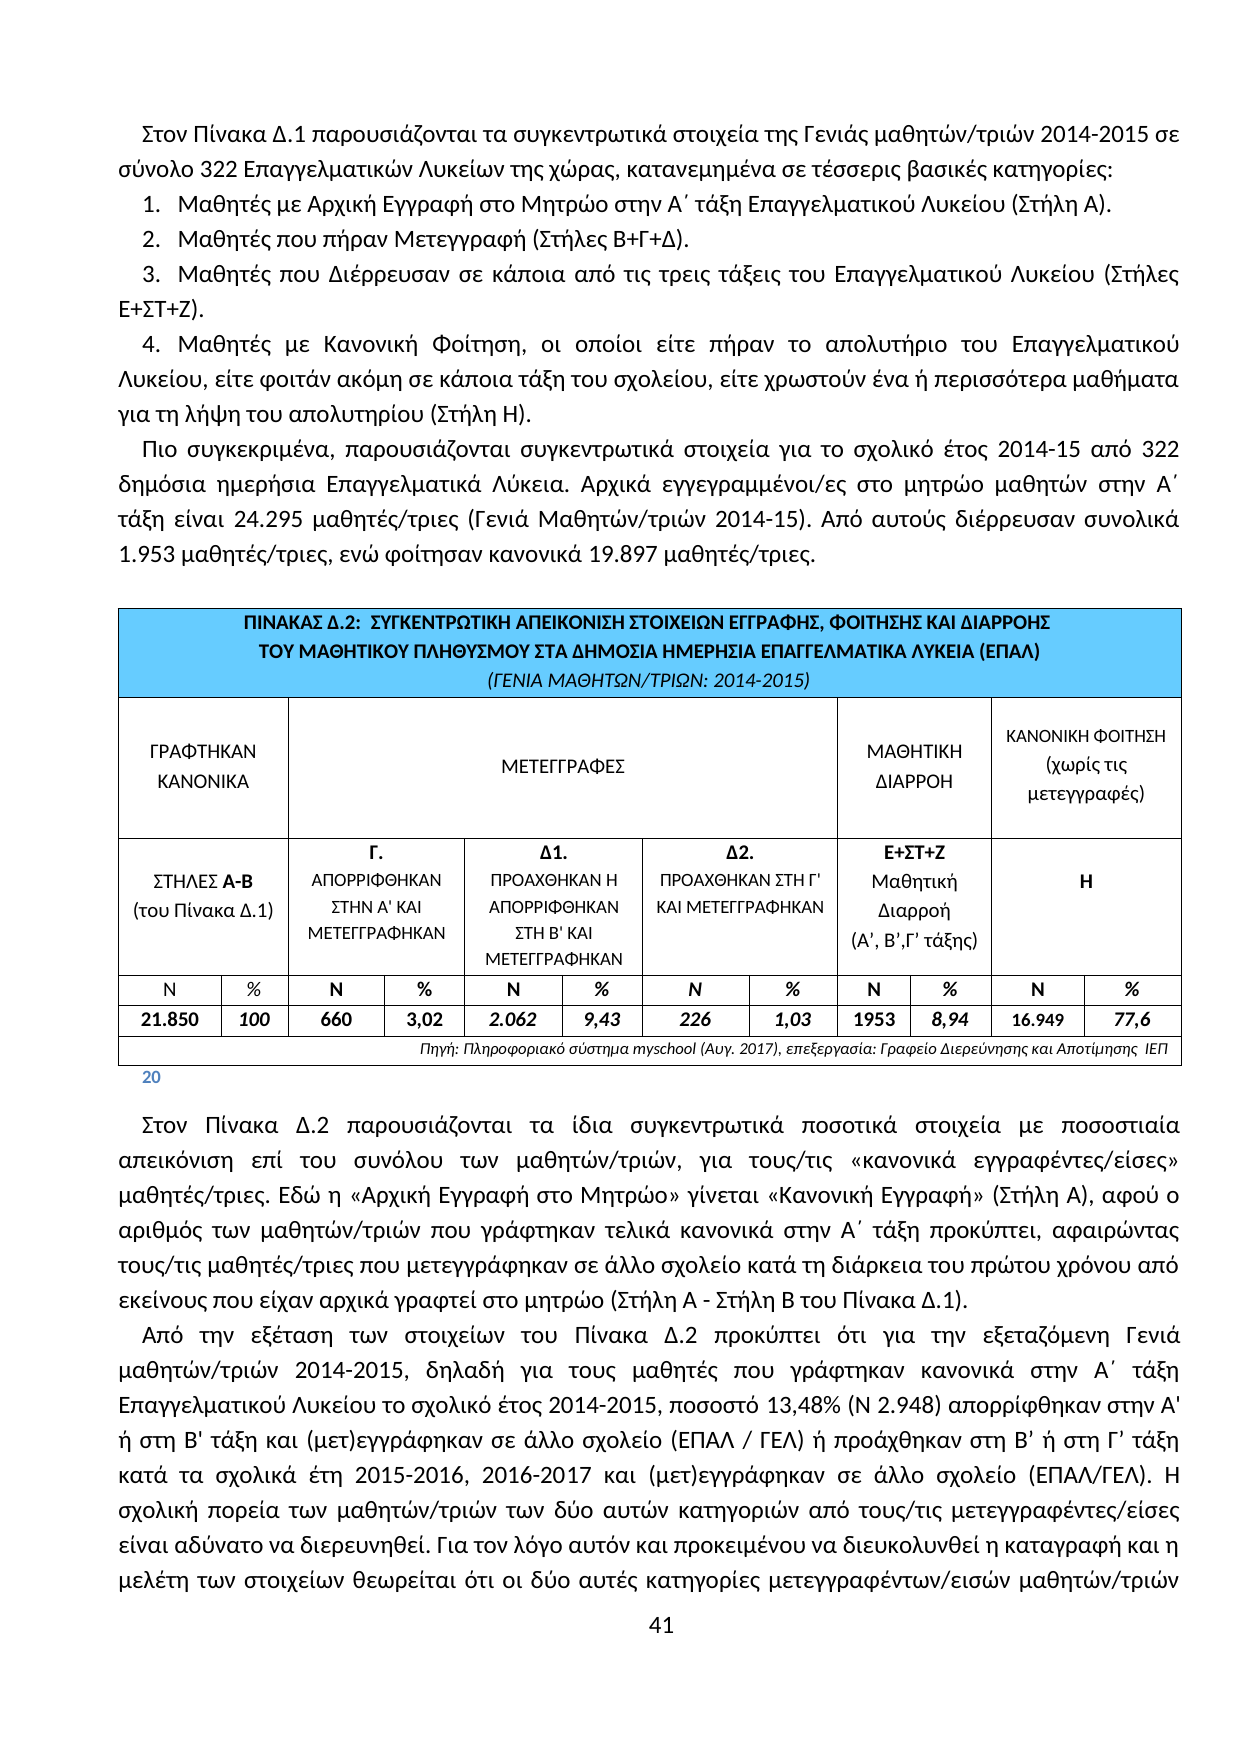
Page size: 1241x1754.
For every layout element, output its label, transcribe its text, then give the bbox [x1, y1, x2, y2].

table_cell 21.850 [119, 1006, 221, 1036]
table_cell % [563, 976, 642, 1005]
text 20 [118, 1066, 1181, 1089]
text Στον Πίνακα Δ.1 παρουσιάζονται τα συγκεντρωτικά στοιχεία της Γενιάς μαθητών/τριών 2014-2015 σε σύνολο 322 Επαγγελματικών Λυκείων της χώρας, κατανεμημένα σε τέσσερις βασικές κατηγορίες: [118, 118, 1181, 184]
table_cell ΣΤΗΛΕΣ Α-Β (του Πίνακα Δ.1) [119, 839, 288, 975]
table_cell 2.062 [465, 1006, 562, 1036]
text Στον Πίνακα Δ.2 παρουσιάζονται τα ίδια συγκεντρωτικά ποσοτικά στοιχεία με ποσοστιαία απεικόνιση επί του συνόλου των μαθητών/τριών, για τους/τις «κανονικά εγγραφέντες/είσες» μαθητές/τριες. Εδώ η «Αρχική Εγγραφή στο Μητρώο» γίνεται «Κανονική Εγγραφή» (Στήλη Α), αφού ο αριθμός των μαθητών/τριών που γράφτηκαν τελικά κανονικά στην Α΄ τάξη προκύπτει, αφαιρώντας τους/τις μαθητές/τριες που μετεγγράφηκαν σε άλλο σχολείο κατά τη διάρκεια του πρώτου χρόνου από εκείνους που είχαν αρχικά γραφτεί στο μητρώο (Στήλη Α - Στήλη Β του Πίνακα Δ.1). [118, 1109, 1181, 1315]
table_cell Ν [838, 976, 910, 1005]
text 1. Μαθητές με Αρχική Εγγραφή στο Μητρώο στην Α΄ τάξη Επαγγελματικού Λυκείου (Στήλη Α). [118, 188, 1181, 219]
table_cell ΓΡΑΦΤΗΚΑΝ ΚΑΝΟΝΙΚΑ [119, 698, 288, 838]
table_cell Ε+ΣΤ+Ζ Μαθητική Διαρροή (Α’, Β’,Γ’ τάξης) [838, 839, 991, 975]
table_cell Η [992, 839, 1181, 975]
text Πιο συγκεκριμένα, παρουσιάζονται συγκεντρωτικά στοιχεία για το σχολικό έτος 2014-15 από 322 δημόσια ημερήσια Επαγγελματικά Λύκεια. Αρχικά εγγεγραμμένοι/ες στο μητρώο μαθητών στην Α΄ τάξη είναι 24.295 μαθητές/τριες (Γενιά Μαθητών/τριών 2014-15). Από αυτούς διέρρευσαν συνολικά 1.953 μαθητές/τριες, ενώ φοίτησαν κανονικά 19.897 μαθητές/τριες. [118, 433, 1181, 569]
table_cell 660 [289, 1006, 384, 1036]
table_cell % [911, 976, 991, 1005]
table_cell Πηγή: Πληροφοριακό σύστημα myschool (Αυγ. 2017), επεξεργασία: Γραφείο Διερεύνησης και Αποτίμησης ΙΕΠ [119, 1037, 1181, 1065]
table_cell Ν [643, 976, 749, 1005]
table_cell 100 [222, 1006, 288, 1036]
table_cell % [222, 976, 288, 1005]
table_cell Ν [465, 976, 562, 1005]
table_cell % [750, 976, 837, 1005]
table_cell 9,43 [563, 1006, 642, 1036]
text 2. Μαθητές που πήραν Μετεγγραφή (Στήλες Β+Γ+Δ). [118, 223, 1181, 254]
table_cell Ν [992, 976, 1084, 1005]
text 4. Μαθητές με Κανονική Φοίτηση, οι οποίοι είτε πήραν το απολυτήριο του Επαγγελματικού Λυκείου, είτε φοιτάν ακόμη σε κάποια τάξη του σχολείου, είτε χρωστούν ένα ή περισσότερα μαθήματα για τη λήψη του απολυτηρίου (Στήλη Η). [118, 328, 1181, 429]
table_cell ΜΕΤΕΓΓΡΑΦΕΣ [289, 698, 837, 838]
text 3. Μαθητές που Διέρρευσαν σε κάποια από τις τρεις τάξεις του Επαγγελματικού Λυκείου (Στήλες Ε+ΣΤ+Ζ). [118, 258, 1181, 324]
table_cell Δ2. ΠΡΟΑΧΘΗΚΑΝ ΣΤΗ Γ' ΚΑΙ ΜΕΤΕΓΓΡΑΦΗΚΑΝ [643, 839, 837, 975]
table_cell 1,03 [750, 1006, 837, 1036]
table_cell 1953 [838, 1006, 910, 1036]
table_cell 226 [643, 1006, 749, 1036]
table_cell % [385, 976, 464, 1005]
table_cell Ν [289, 976, 384, 1005]
table_cell 8,94 [911, 1006, 991, 1036]
table_cell 77,6 [1085, 1006, 1181, 1036]
table_cell ΚΑΝΟΝΙΚΗ ΦΟΙΤΗΣΗ (χωρίς τις μετεγγραφές) [992, 698, 1181, 838]
table_cell % [1085, 976, 1181, 1005]
table_cell Γ. ΑΠΟΡΡΙΦΘΗΚΑΝ ΣΤΗΝ Α' ΚΑΙ ΜΕΤΕΓΓΡΑΦΗΚΑΝ [289, 839, 464, 975]
table_cell Ν [119, 976, 221, 1005]
table_header ΠΙΝΑΚΑΣ Δ.2: ΣΥΓΚΕΝΤΡΩΤΙΚΗ ΑΠΕΙΚΟΝΙΣΗ ΣΤΟΙΧΕΙΩΝ ΕΓΓΡΑΦΗΣ, ΦΟΙΤΗΣΗΣ ΚΑΙ ΔΙΑΡΡΟΗΣ ΤΟΥ ΜΑΘΗΤΙΚΟΥ ΠΛΗΘΥΣΜΟΥ ΣTA ΔΗΜΟΣΙΑ ΗΜΕΡΗΣΙΑ ΕΠΑΓΓΕΛΜΑΤΙΚΑ ΛΥΚΕΙΑ (ΕΠΑΛ) (ΓΕΝΙΑ ΜΑΘΗΤΩΝ/ΤΡΙΩΝ: 2014-2015) [119, 609, 1181, 697]
table_cell ΜΑΘΗΤΙΚΗ ΔΙΑΡΡΟΗ [838, 698, 991, 838]
table_cell 3,02 [385, 1006, 464, 1036]
table_cell Δ1. ΠΡΟΑΧΘΗΚΑΝ Ή ΑΠΟΡΡΙΦΘΗΚΑΝ ΣΤΗ Β' ΚΑΙ ΜΕΤΕΓΓΡΑΦΗΚΑΝ [465, 839, 642, 975]
table_cell 16.949 [992, 1006, 1084, 1036]
